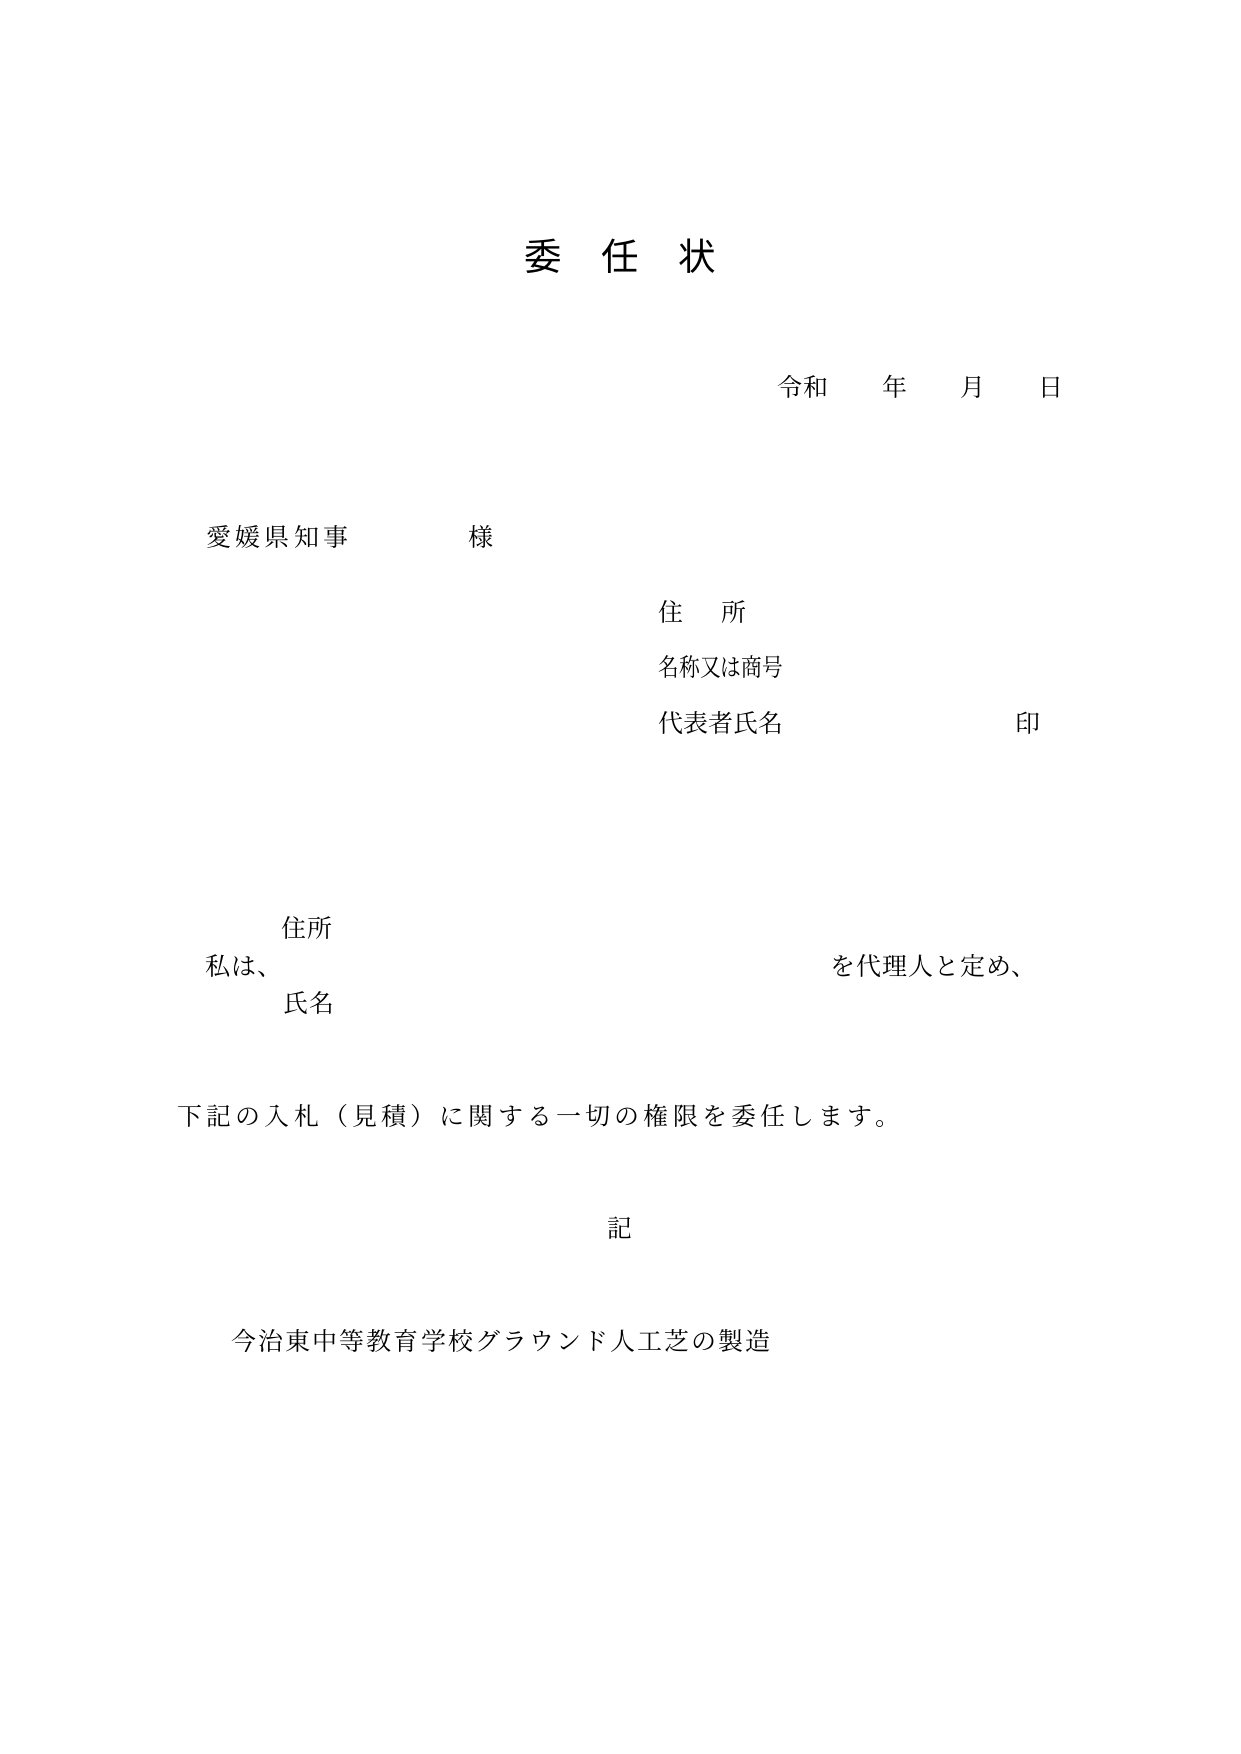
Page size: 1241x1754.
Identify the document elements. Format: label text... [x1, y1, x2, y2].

text 住所 [177, 592, 1063, 629]
text 令和 年 月 日 [177, 367, 1063, 404]
text 名称又は商号 [177, 647, 1063, 685]
text 委 任 状 [177, 217, 1063, 292]
text 下記の入札（見積）に関する一切の権限を委任します。 [177, 1096, 1063, 1133]
text 愛媛県知事 様 [177, 517, 1063, 554]
subtitle 今治東中等教育学校グラウンド人工芝の製造 [177, 1321, 1063, 1358]
text 私は、 を代理人と定め、 [177, 946, 1063, 983]
subtitle 記 [177, 1208, 1063, 1246]
text 氏名 [177, 983, 1063, 1021]
text 住所 [177, 908, 1063, 946]
text 代表者氏名 印 [177, 703, 1063, 740]
